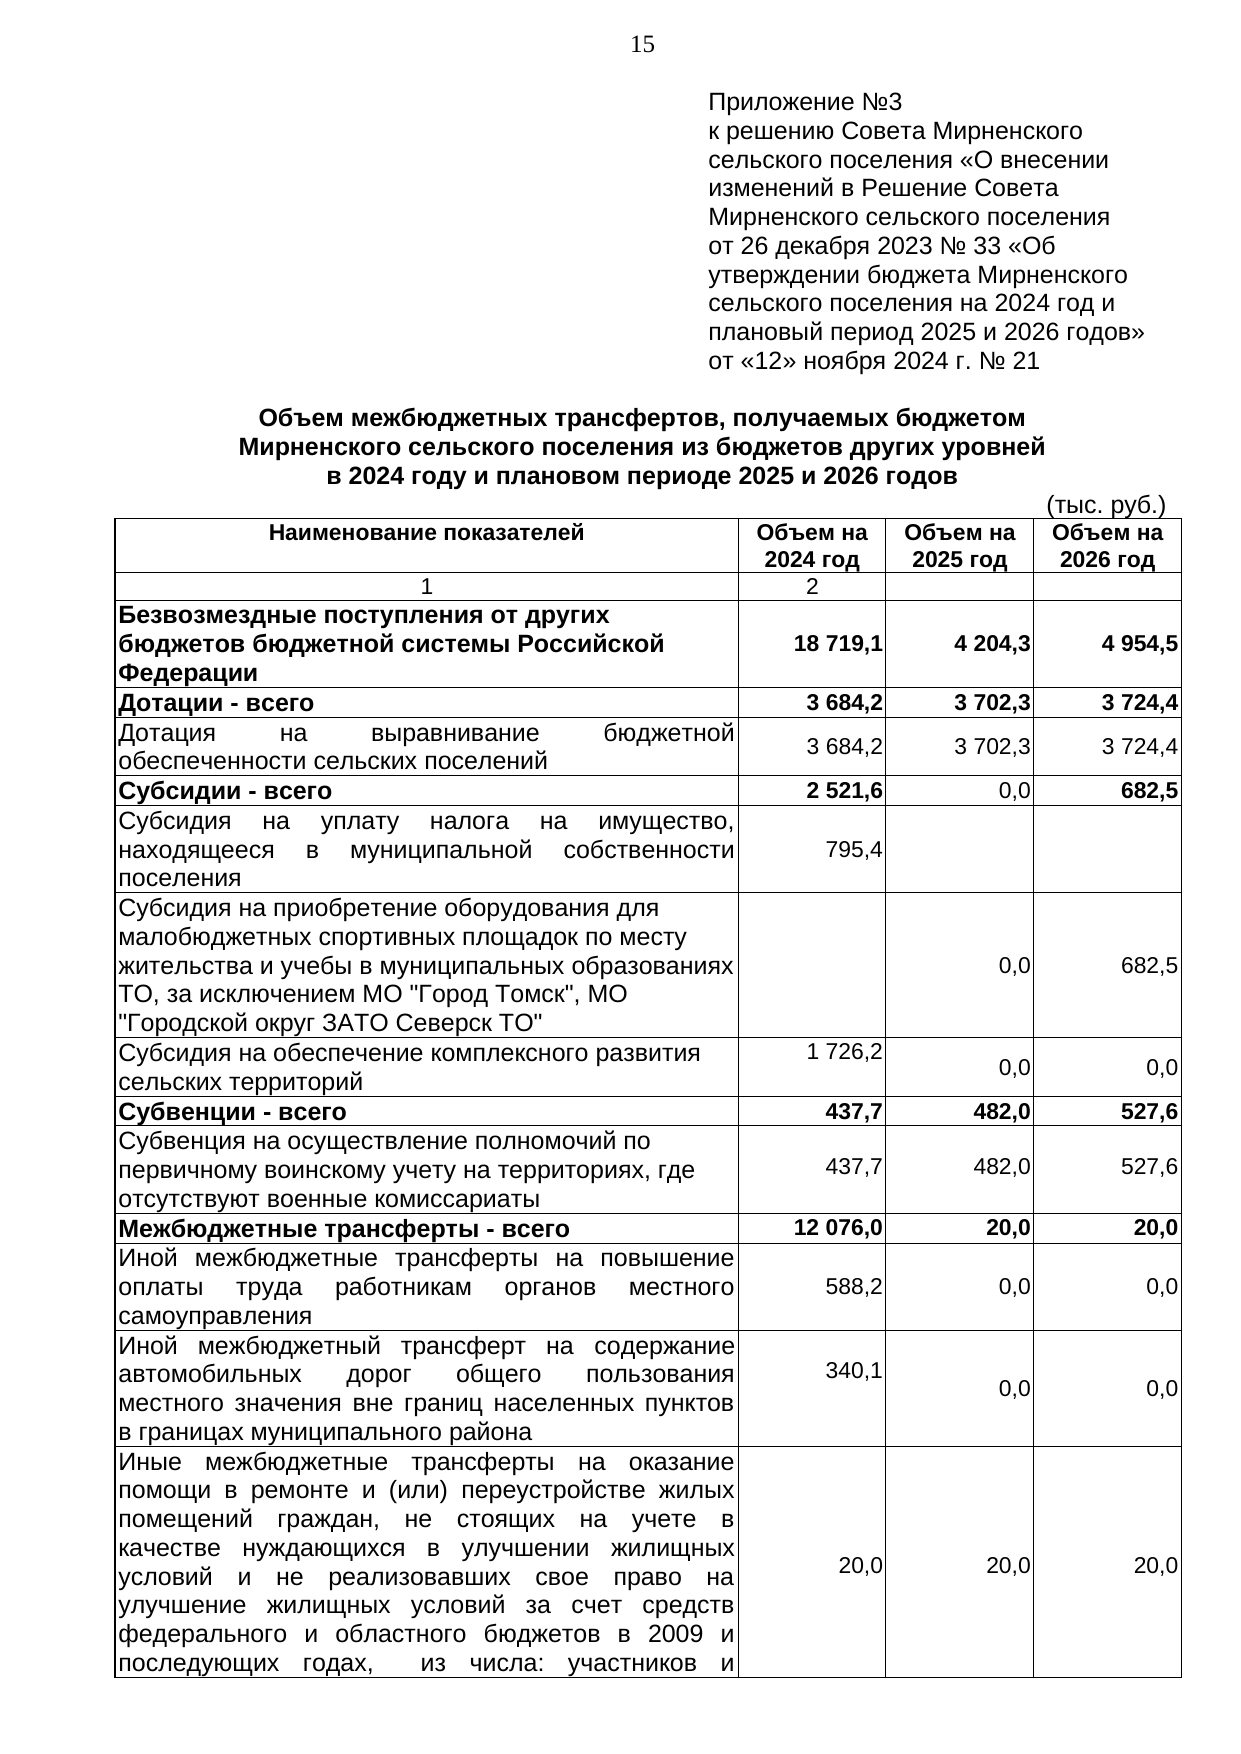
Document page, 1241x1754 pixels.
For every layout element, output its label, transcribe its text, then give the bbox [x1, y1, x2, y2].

table_cell Дотация на выравнивание бюджетной обеспеченности сельских поселений [116, 718, 738, 775]
table_cell Субсидия на приобретение оборудования для малобюджетных спортивных площадок по месту жительства и учебы в муниципальных образованиях ТО, за исключением МО "Город Томск", МО "Городской округ ЗАТО Северск ТО" [116, 893, 738, 1037]
table_cell 4 204,3 [886, 601, 1033, 687]
table_cell 682,5 [1034, 893, 1181, 1037]
table_cell 437,7 [739, 1097, 885, 1125]
text Мирненского сельского поселения из бюджетов других уровней [118, 432, 1166, 461]
table_cell 3 724,4 [1034, 718, 1181, 775]
table_cell 0,0 [886, 776, 1033, 805]
table_cell 1 [116, 573, 738, 599]
table_cell Иной межбюджетные трансферты на повышение оплаты труда работникам органов местного самоуправления [116, 1244, 738, 1330]
table_cell 527,6 [1034, 1126, 1181, 1213]
text Приложение №3 [634, 87, 1166, 116]
table_cell 20,0 [886, 1447, 1033, 1677]
table_cell Межбюджетные трансферты - всего [116, 1214, 738, 1242]
text в 2024 году и плановом периоде 2025 и 2026 годов [118, 461, 1166, 489]
table_cell Субсидия на обеспечение комплексного развития сельских территорий [116, 1038, 738, 1096]
table_cell 3 702,3 [886, 688, 1033, 717]
table_cell 0,0 [886, 1331, 1033, 1446]
table_cell [886, 806, 1033, 892]
table_cell [1034, 573, 1181, 599]
table_cell 0,0 [1034, 1038, 1181, 1096]
table_cell 20,0 [739, 1447, 885, 1677]
table_cell 437,7 [739, 1126, 885, 1213]
table_cell 18 719,1 [739, 601, 885, 687]
table_cell 1 726,2 [739, 1038, 885, 1096]
table_header Объем на 2025 год [886, 519, 1033, 572]
table_cell 20,0 [1034, 1447, 1181, 1677]
table_cell 2 [739, 573, 885, 599]
table_header Объем на 2024 год [739, 519, 885, 572]
table_cell 3 702,3 [886, 718, 1033, 775]
table_cell 795,4 [739, 806, 885, 892]
table_cell 20,0 [886, 1214, 1033, 1242]
text к решению Совета Мирненского сельского поселения «О внесении изменений в Решение Совета Мирненского сельского поселения [708, 116, 1166, 231]
table_cell 0,0 [1034, 1331, 1181, 1446]
table_cell Субвенции - всего [116, 1097, 738, 1125]
table_cell 0,0 [886, 1038, 1033, 1096]
table_header Объем на 2026 год [1034, 519, 1181, 572]
table_header Наименование показателей [116, 519, 738, 572]
table_cell Субсидия на уплату налога на имущество, находящееся в муниципальной собственности поселения [116, 806, 738, 892]
table_cell [1034, 806, 1181, 892]
table_cell 12 076,0 [739, 1214, 885, 1242]
table_cell Субвенция на осуществление полномочий по первичному воинскому учету на территориях, где отсутствуют военные комиссариаты [116, 1126, 738, 1213]
table_cell 3 684,2 [739, 718, 885, 775]
text от 26 декабря 2023 № 33 «Об утверждении бюджета Мирненского сельского поселения на 2024 год и плановый период 2025 и 2026 годов» [708, 231, 1166, 346]
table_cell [116, 1447, 738, 1677]
table_cell 0,0 [1034, 1244, 1181, 1330]
text от «12» ноября 2024 г. № 21 [634, 346, 1166, 374]
table_cell 0,0 [886, 1244, 1033, 1330]
table_cell 0,0 [886, 893, 1033, 1037]
text Объем межбюджетных трансфертов, получаемых бюджетом [118, 403, 1166, 432]
table_cell 482,0 [886, 1097, 1033, 1125]
table_cell Безвозмездные поступления от других бюджетов бюджетной системы Российской Федерации [116, 601, 738, 687]
table_cell 3 724,4 [1034, 688, 1181, 717]
table_cell 3 684,2 [739, 688, 885, 717]
table_cell 340,1 [739, 1331, 885, 1446]
table_cell 682,5 [1034, 776, 1181, 805]
table_cell Дотации - всего [116, 688, 738, 717]
table_cell 4 954,5 [1034, 601, 1181, 687]
table_cell [739, 893, 885, 1037]
table_cell 2 521,6 [739, 776, 885, 805]
text (тыс. руб.) [118, 489, 1166, 518]
table_cell Иной межбюджетный трансферт на содержание автомобильных дорог общего пользования местного значения вне границ населенных пунктов в границах муниципального района [116, 1331, 738, 1446]
table_cell 588,2 [739, 1244, 885, 1330]
table_cell [886, 573, 1033, 599]
table_cell 20,0 [1034, 1214, 1181, 1242]
table_cell 482,0 [886, 1126, 1033, 1213]
table_cell 527,6 [1034, 1097, 1181, 1125]
table_cell Субсидии - всего [116, 776, 738, 805]
